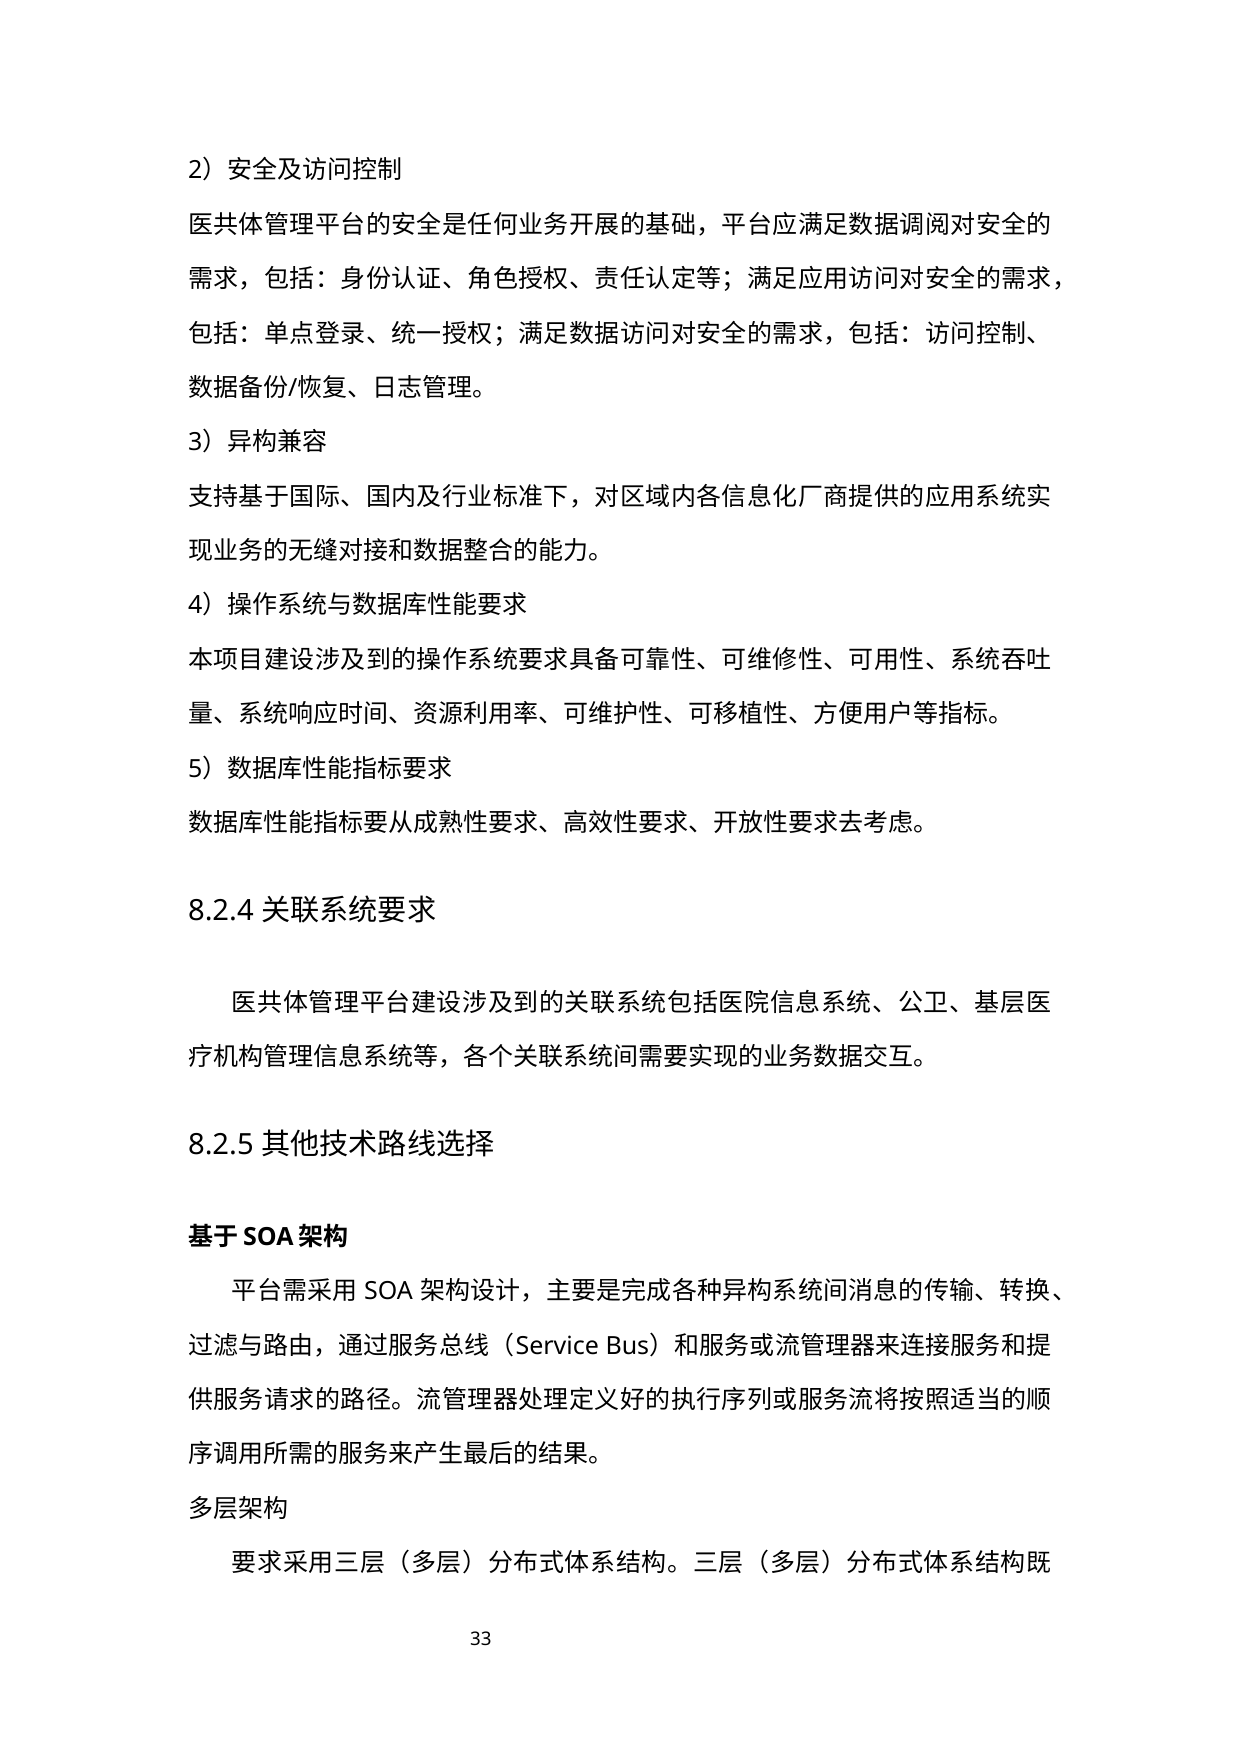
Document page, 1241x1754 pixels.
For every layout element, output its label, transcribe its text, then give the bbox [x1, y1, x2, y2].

text 数据库性能指标要从成熟性要求、高效性要求、开放性要求去考虑。 [188, 802, 1052, 839]
text 2）安全及访问控制 [188, 150, 1052, 186]
text 3）异构兼容 [188, 422, 1052, 458]
text 医共体管理平台的安全是任何业务开展的基础，平台应满足数据调阅对安全的需求，包括：身份认证、角色授权、责任认定等；满足应用访问对安全的需求，包括：单点登录、统一授权；满足数据访问对安全的需求，包括：访问控制、数据备份/恢复、日志管理。 [188, 204, 1052, 404]
text 本项目建设涉及到的操作系统要求具备可靠性、可维修性、可用性、系统吞吐量、系统响应时间、资源利用率、可维护性、可移植性、方便用户等指标。 [188, 639, 1052, 730]
text 基于SOA架构 [188, 1216, 1052, 1253]
text 5）数据库性能指标要求 [188, 748, 1052, 784]
subtitle 8.2.5 其他技术路线选择 [188, 1120, 1052, 1163]
text 支持基于国际、国内及行业标准下，对区域内各信息化厂商提供的应用系统实现业务的无缝对接和数据整合的能力。 [188, 476, 1052, 567]
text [188, 1543, 1052, 1579]
text 4）操作系统与数据库性能要求 [188, 585, 1052, 621]
subtitle 8.2.4 关联系统要求 [188, 886, 1052, 928]
text 平台需采用 SOA 架构设计，主要是完成各种异构系统间消息的传输、转换、过滤与路由，通过服务总线（Service Bus）和服务或流管理器来连接服务和提供服务请求的路径。流管理器处理定义好的执行序列或服务流将按照适当的顺序调用所需的服务来产生最后的结果。 [188, 1271, 1052, 1470]
text 多层架构 [188, 1488, 1052, 1524]
text 医共体管理平台建设涉及到的关联系统包括医院信息系统、公卫、基层医疗机构管理信息系统等，各个关联系统间需要实现的业务数据交互。 [188, 982, 1052, 1073]
